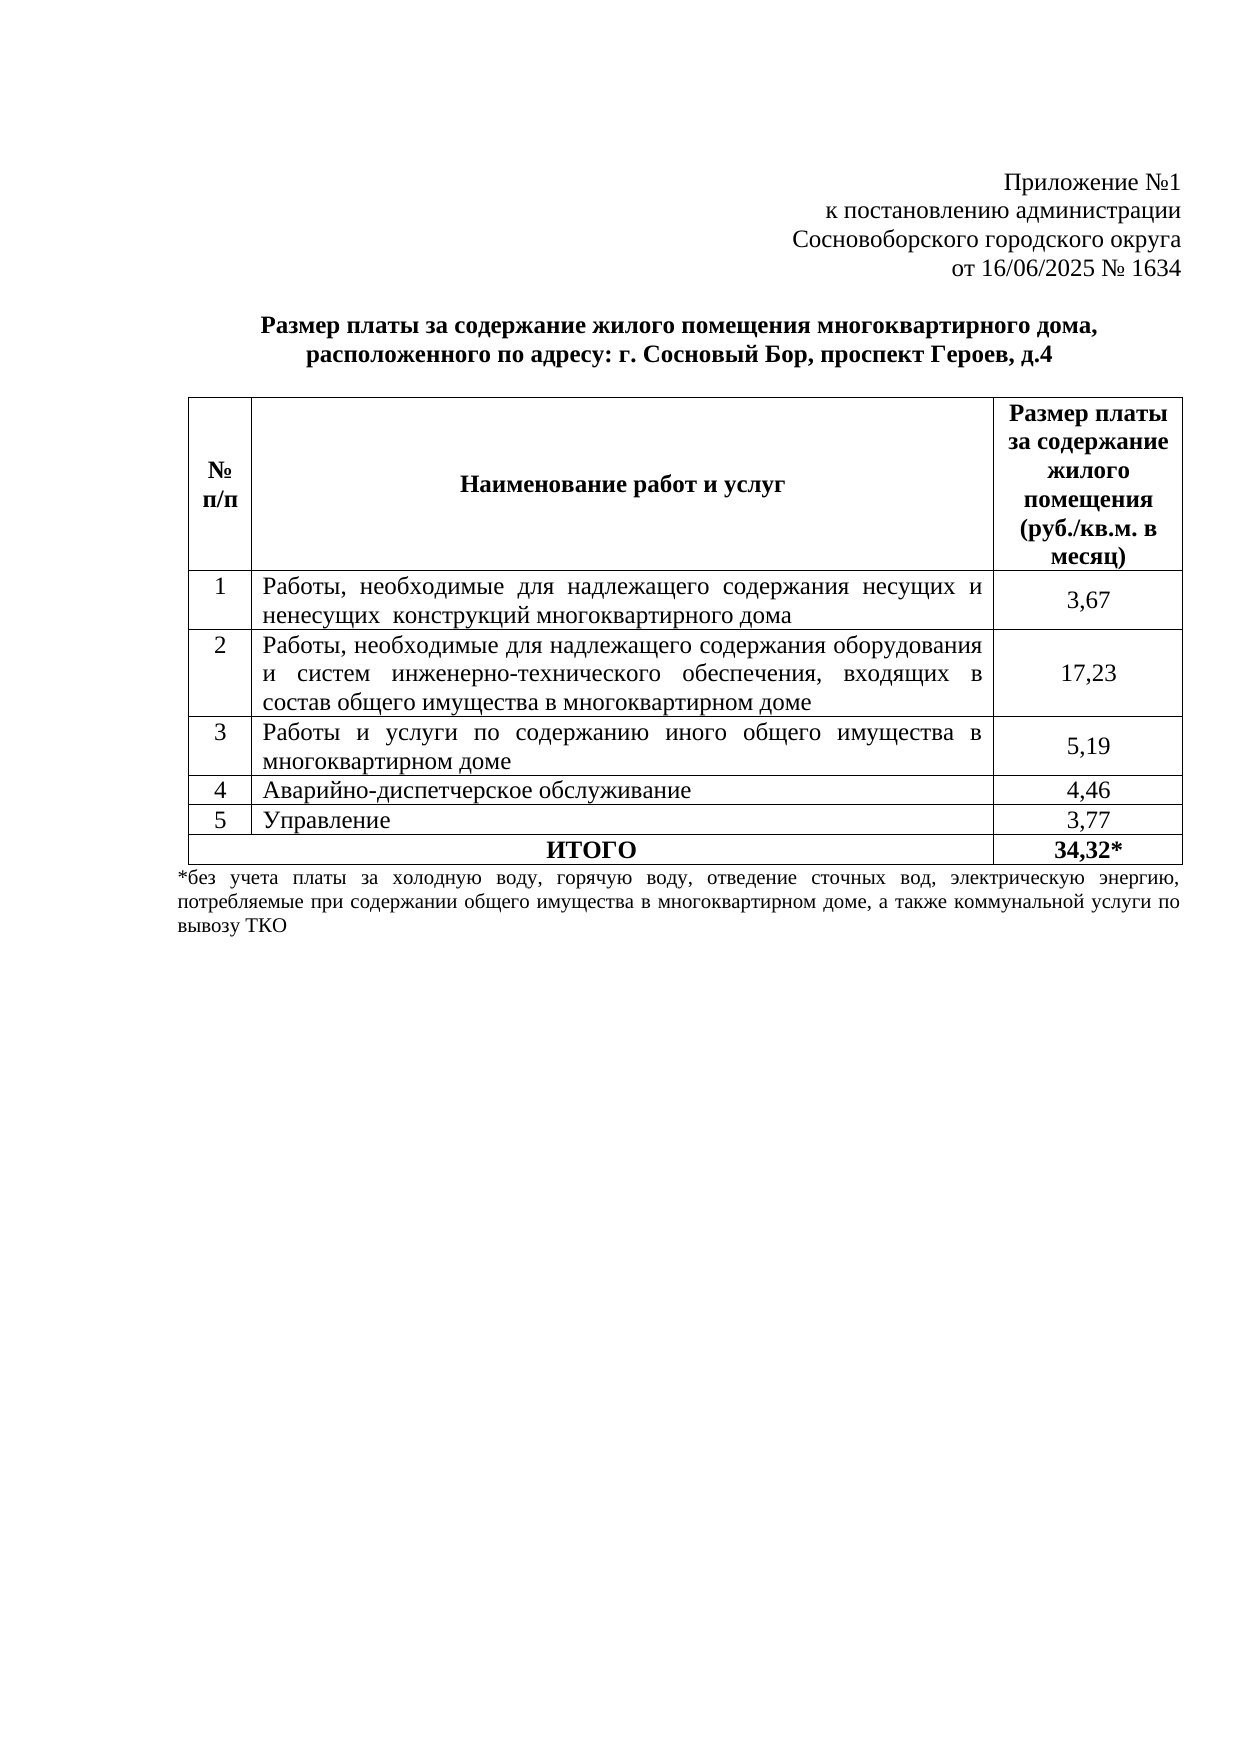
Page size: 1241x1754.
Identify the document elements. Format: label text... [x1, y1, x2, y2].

text от 16/06/2025 № 1634 [177, 253, 1181, 282]
text *без учета платы за холодную воду, горячую воду, отведение сточных вод, электрическую энергию, потребляемые при содержании общего имущества в многоквартирном доме, а также коммунальной услуги по вывозу ТКО [177, 865, 1181, 937]
text Приложение №1 [177, 167, 1181, 195]
table_cell 17,23 [994, 630, 1182, 716]
table_cell 5 [189, 805, 251, 834]
table_cell 2 [189, 630, 251, 716]
text к постановлению администрации [177, 195, 1181, 224]
table_header Наименование работ и услуг [252, 398, 993, 570]
table_cell 3,77 [994, 805, 1182, 834]
table_header Размер платы за содержание жилого помещения (руб./кв.м. в месяц) [994, 398, 1182, 570]
text Сосновоборского городского округа [177, 224, 1181, 253]
table_cell 3,67 [994, 571, 1182, 629]
table_cell Управление [252, 805, 993, 834]
table_cell Работы, необходимые для надлежащего содержания несущих и ненесущих конструкций многоквартирного дома [252, 571, 993, 629]
text Размер платы за содержание жилого помещения многоквартирного дома, [177, 310, 1181, 339]
text расположенного по адресу: г. Сосновый Бор, проспект Героев, д.4 [177, 339, 1181, 368]
table_header № п/п [189, 398, 251, 570]
table_cell Аварийно-диспетчерское обслуживание [252, 776, 993, 804]
table_cell 4,46 [994, 776, 1182, 804]
table_cell Работы, необходимые для надлежащего содержания оборудования и систем инженерно-технического обеспечения, входящих в состав общего имущества в многоквартирном доме [252, 630, 993, 716]
table_cell 3 [189, 717, 251, 774]
table_cell ИТОГО [189, 835, 993, 864]
table_cell 4 [189, 776, 251, 804]
table_cell Работы и услуги по содержанию иного общего имущества в многоквартирном доме [252, 717, 993, 774]
table_cell 34,32* [994, 835, 1182, 864]
table_cell 5,19 [994, 717, 1182, 774]
table_cell 1 [189, 571, 251, 629]
